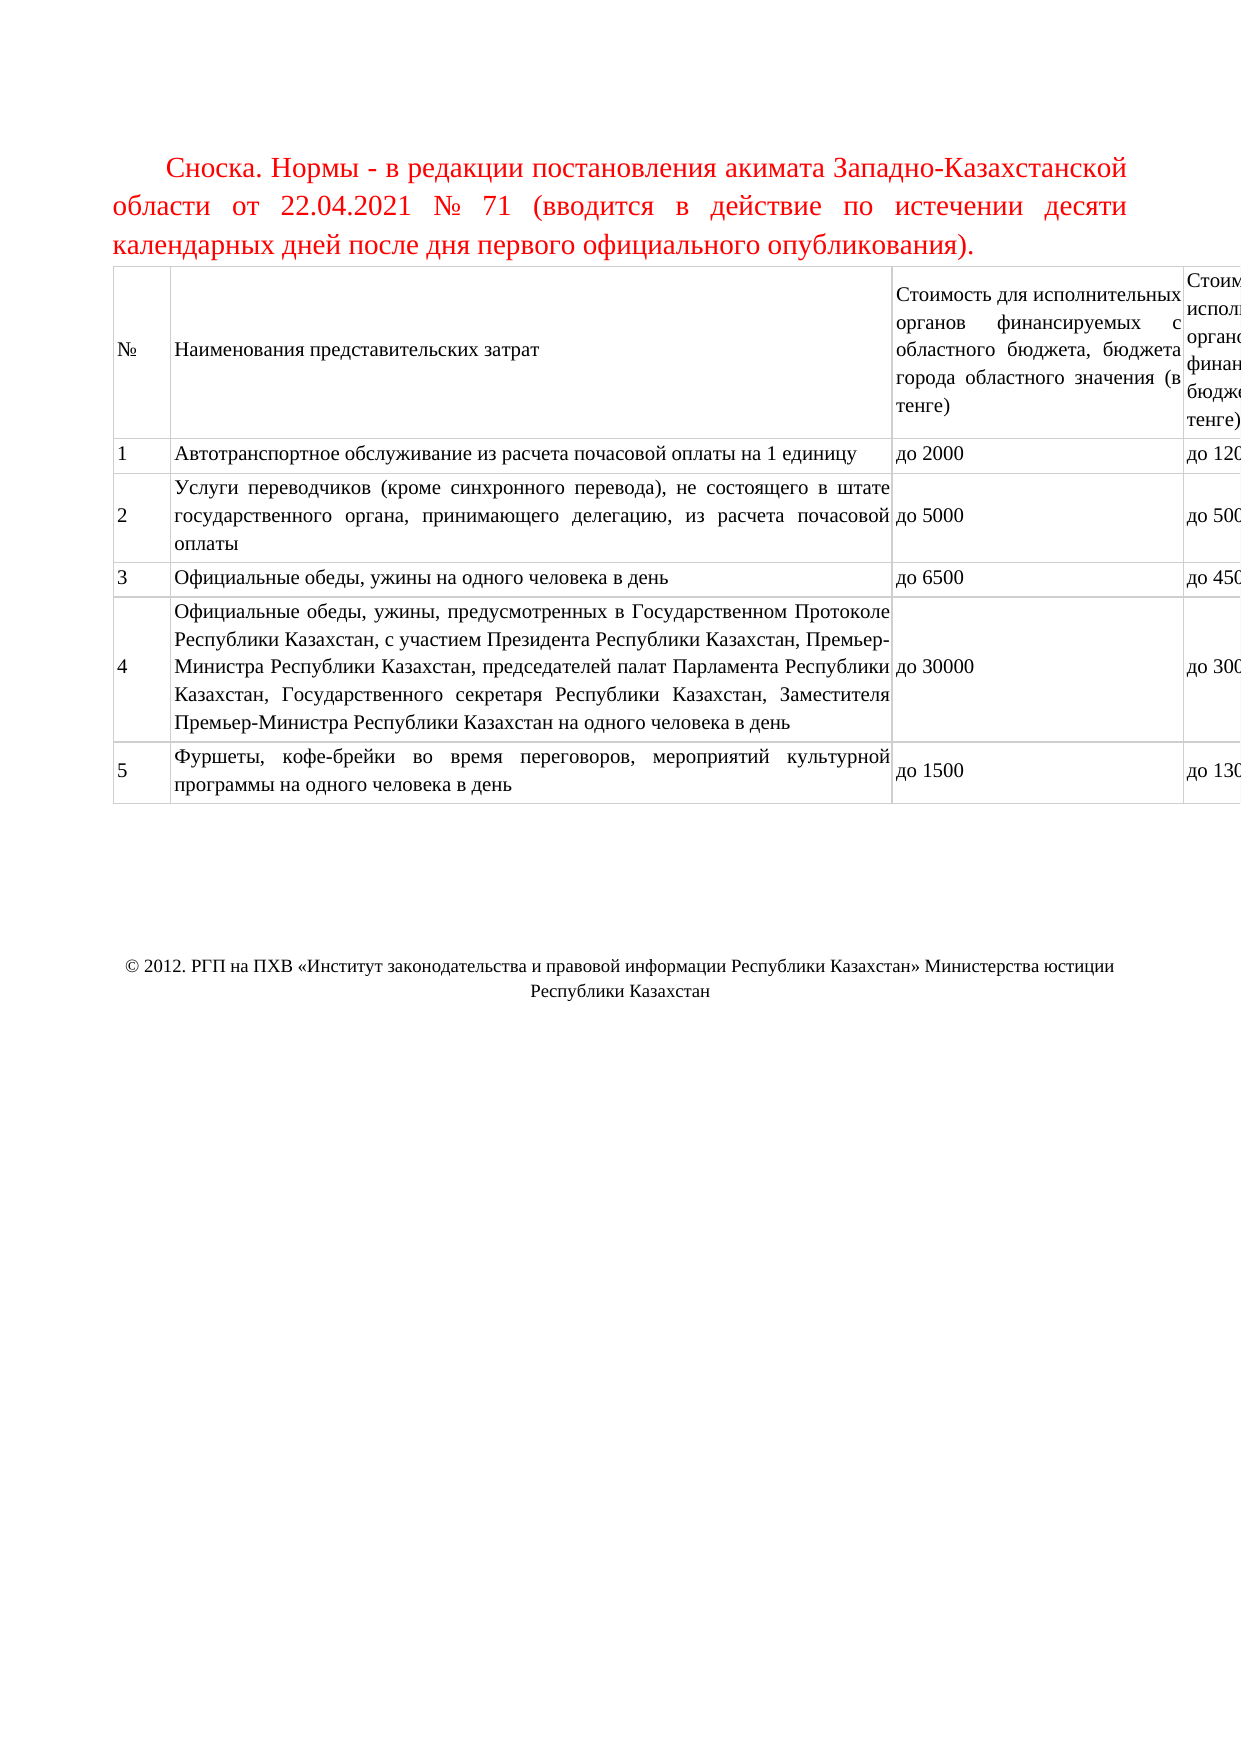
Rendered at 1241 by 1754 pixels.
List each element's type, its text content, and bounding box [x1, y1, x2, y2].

table_cell до 5000 [893, 474, 1183, 562]
table_cell до 4500 [1184, 563, 1240, 596]
table_header Стоимость для исполнительных органов финансируемых с бюджета района (в тенге) [1184, 267, 1240, 438]
table_cell до 1500 [893, 743, 1183, 803]
table_cell 1 [114, 439, 170, 472]
table_cell 5 [114, 743, 170, 803]
table_cell до 5000 [1184, 474, 1240, 562]
table_cell до 1300 [1184, 743, 1240, 803]
table_cell Автотранспортное обслуживание из расчета почасовой оплаты на 1 единицу [171, 439, 891, 472]
table_cell Официальные обеды, ужины на одного человека в день [171, 563, 891, 596]
table_cell 4 [114, 598, 170, 741]
table_cell 3 [114, 563, 170, 596]
table_cell до 30000 [893, 598, 1183, 741]
table_cell до 2000 [893, 439, 1183, 472]
table_cell Официальные обеды, ужины, предусмотренных в Государственном Протоколе Республики Казахстан, с участием Президента Республики Казахстан, Премьер-Министра Республики Казахстан, председателей палат Парламента Республики Казахстан, Государственного секретаря Республики Казахстан, Заместителя Премьер-Министра Республики Казахстан на одного человека в день [171, 598, 891, 741]
table_cell 2 [114, 474, 170, 562]
table_header № [114, 267, 170, 438]
text Сноска. Нормы - в редакции постановления акимата Западно-Казахстанской области от 22.04.2021 № 71 (вводится в действие по истечении десяти календарных дней после дня первого официального опубликования). [112, 150, 1128, 261]
table_header Стоимость для исполнительных органов финансируемых с областного бюджета, бюджета города областного значения (в тенге) [893, 267, 1183, 438]
table_cell до 30000 [1184, 598, 1240, 741]
table_cell до 6500 [893, 563, 1183, 596]
table_cell Фуршеты, кофе-брейки во время переговоров, мероприятий культурной программы на одного человека в день [171, 743, 891, 803]
table_cell до 1200 [1184, 439, 1240, 472]
text © 2012. РГП на ПХВ «Институт законодательства и правовой информации Республики Казахстан» Министерства юстиции Республики Казахстан [112, 955, 1128, 1002]
table_cell Услуги переводчиков (кроме синхронного перевода), не состоящего в штате государственного органа, принимающего делегацию, из расчета почасовой оплаты [171, 474, 891, 562]
table_header Наименования представительских затрат [171, 267, 891, 438]
